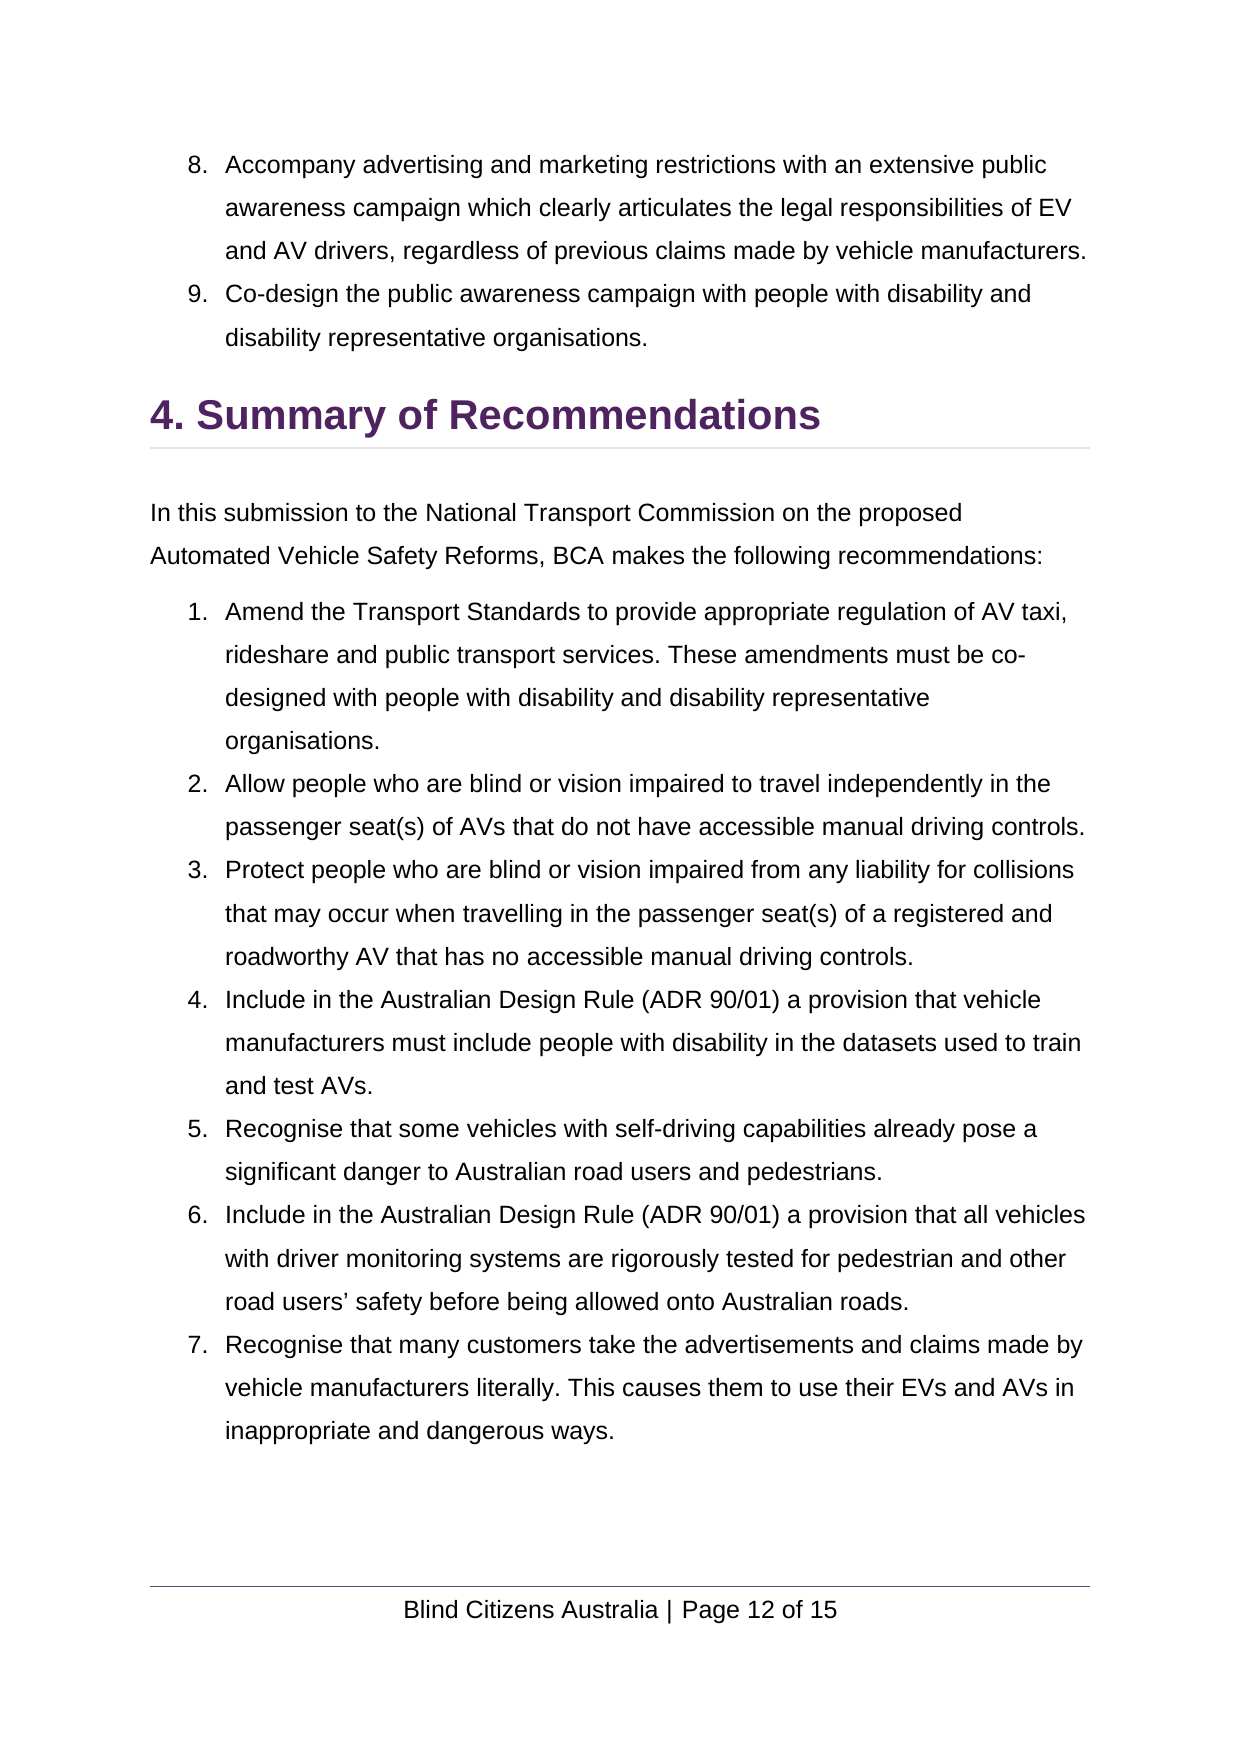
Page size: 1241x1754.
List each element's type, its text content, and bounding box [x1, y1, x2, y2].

text In this submission to the National Transport Commission on the proposed Automated Vehicle Safety Reforms, BCA makes the following recommendations: [150, 498, 1090, 570]
list Co-design the public awareness campaign with people with disability and disability representative organisations. [187, 279, 1090, 351]
list Include in the Australian Design Rule (ADR 90/01) a provision that vehicle manufacturers must include people with disability in the datasets used to train and test AVs. [187, 985, 1090, 1100]
list Accompany advertising and marketing restrictions with an extensive public awareness campaign which clearly articulates the legal responsibilities of EV and AV drivers, regardless of previous claims made by vehicle manufacturers. [187, 150, 1090, 265]
list Recognise that some vehicles with self-driving capabilities already pose a significant danger to Australian road users and pedestrians. [187, 1114, 1090, 1186]
list Include in the Australian Design Rule (ADR 90/01) a provision that all vehicles with driver monitoring systems are rigorously tested for pedestrian and other road users’ safety before being allowed onto Australian roads. [187, 1200, 1090, 1315]
list Protect people who are blind or vision impaired from any liability for collisions that may occur when travelling in the passenger seat(s) of a registered and roadworthy AV that has no accessible manual driving controls. [187, 855, 1090, 970]
list Recognise that many customers take the advertisements and claims made by vehicle manufacturers literally. This causes them to use their EVs and AVs in inappropriate and dangerous ways. [187, 1330, 1090, 1445]
subtitle 4. Summary of Recommendations [150, 391, 1090, 447]
list Allow people who are blind or vision impaired to travel independently in the passenger seat(s) of AVs that do not have accessible manual driving controls. [187, 769, 1090, 841]
list Amend the Transport Standards to provide appropriate regulation of AV taxi, rideshare and public transport services. These amendments must be co-designed with people with disability and disability representative organisations. [187, 597, 1090, 755]
